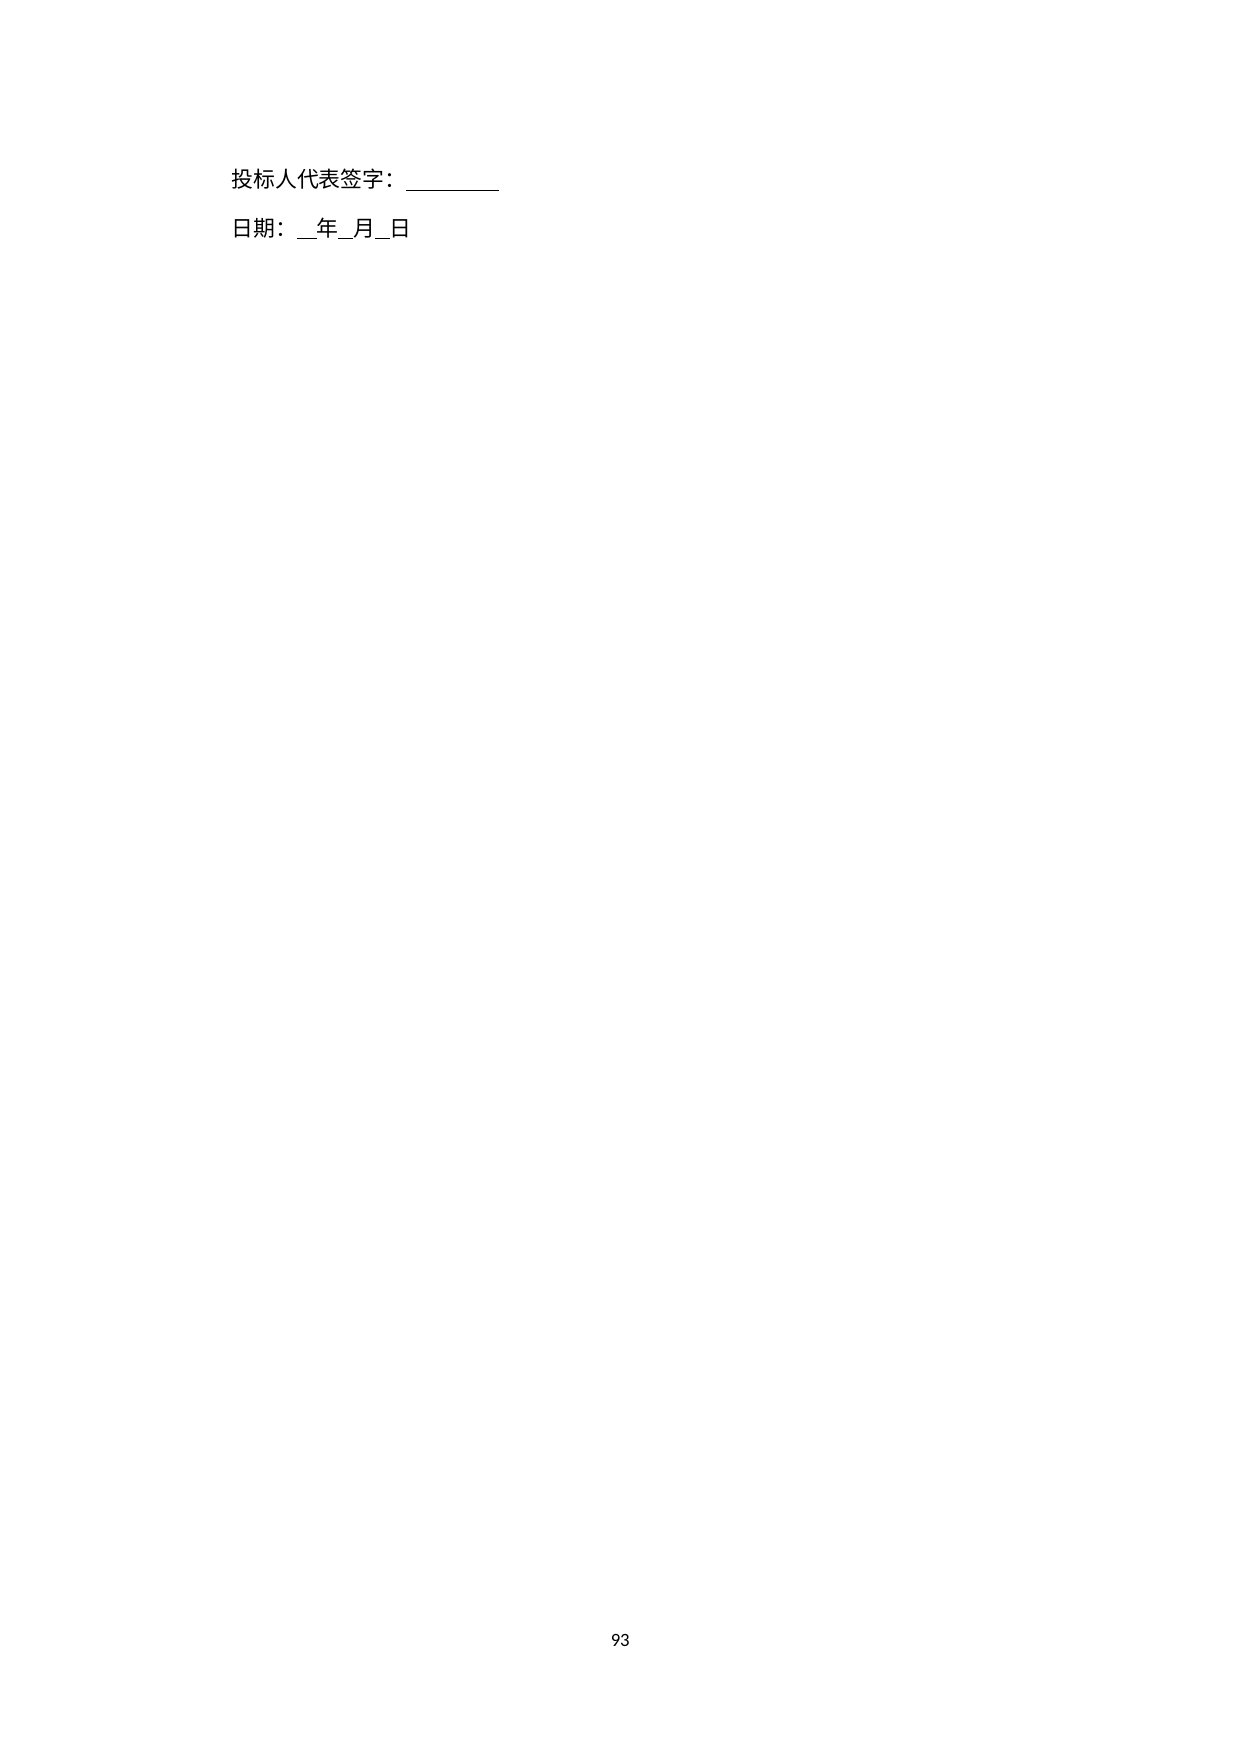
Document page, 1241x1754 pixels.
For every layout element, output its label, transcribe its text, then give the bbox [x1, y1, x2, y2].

text 日期： 年 月 日 [187, 210, 1053, 243]
text 投标人代表签字： [187, 162, 1053, 194]
